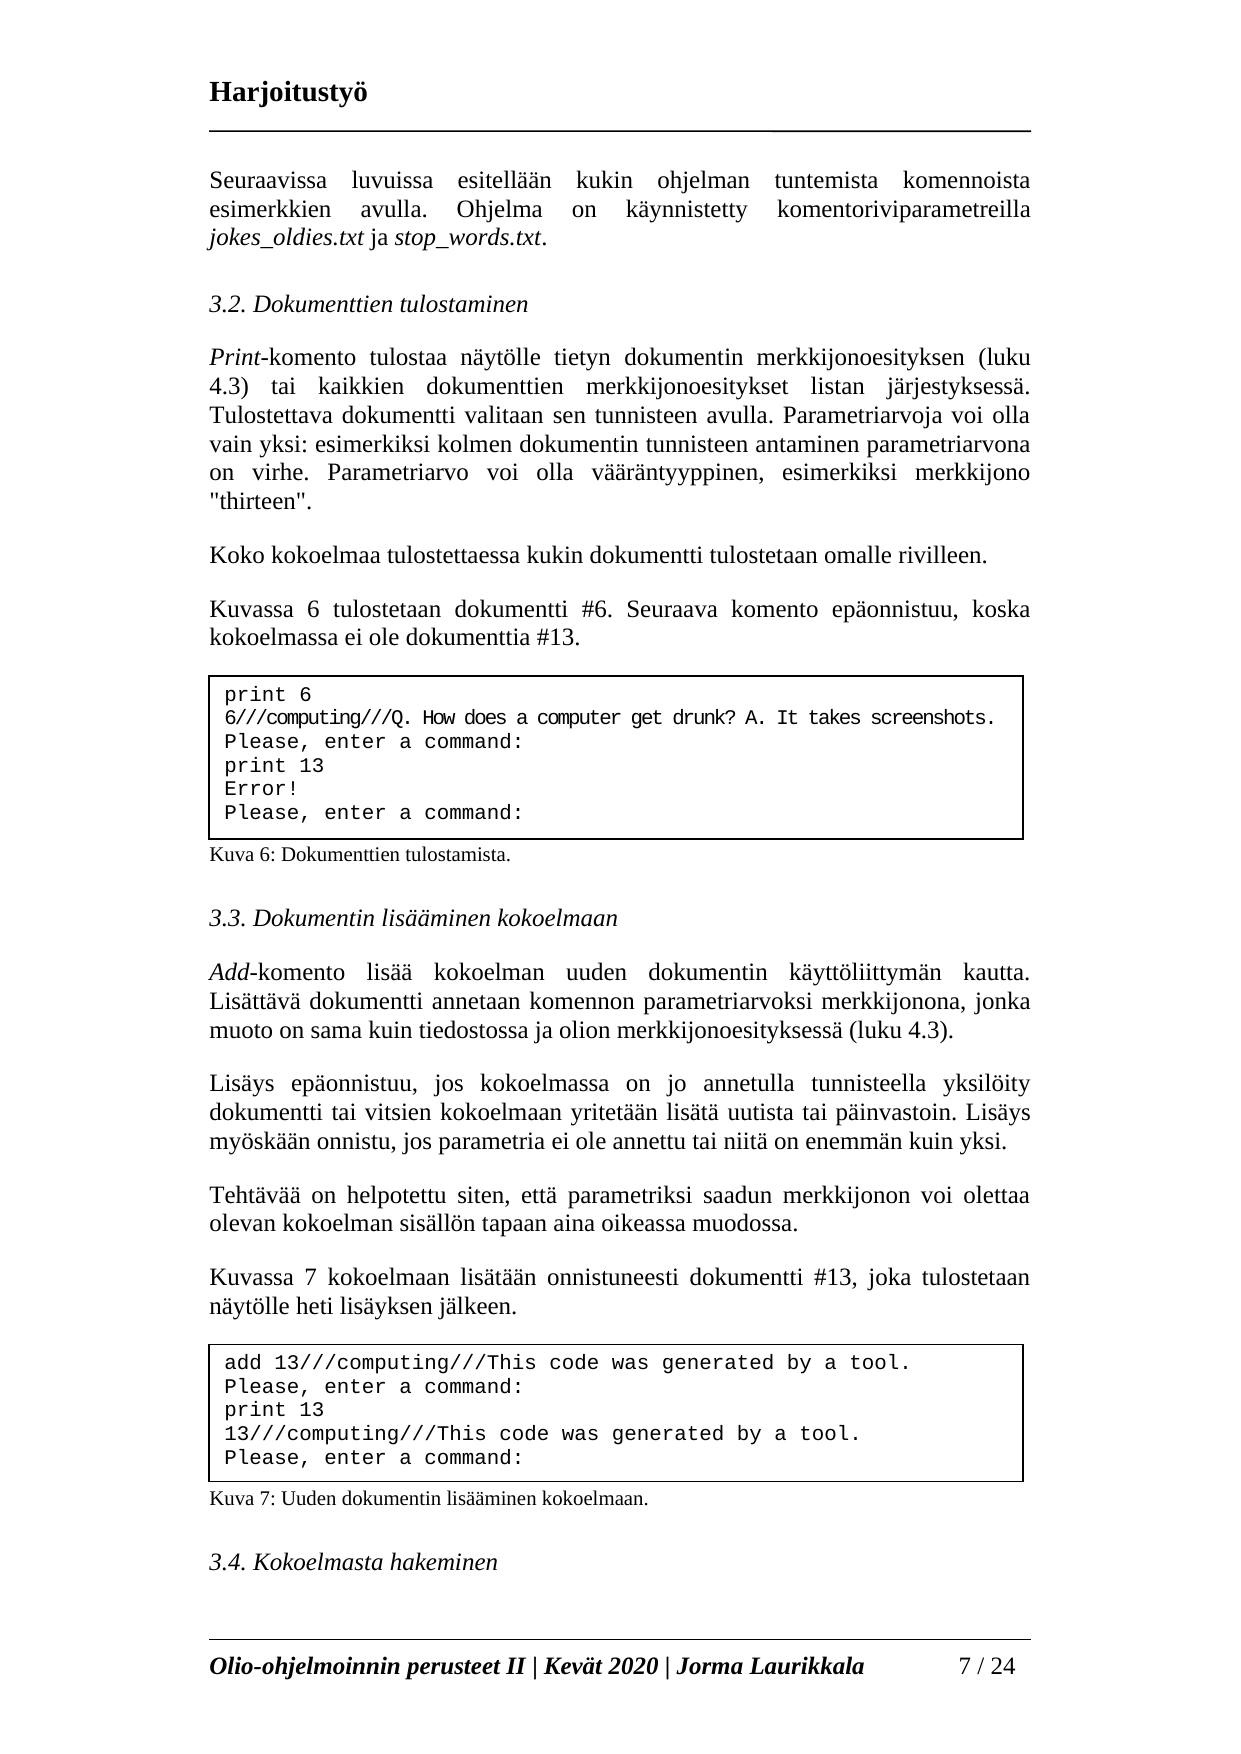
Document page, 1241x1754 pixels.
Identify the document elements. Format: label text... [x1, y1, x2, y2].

text Print-komento tulostaa näytölle tietyn dokumentin merkkijonoesityksen (luku 4.3) tai kaikkien dokumenttien merkkijonoesitykset listan järjestyksessä. Tulostettava dokumentti valitaan sen tunnisteen avulla. Parametriarvoja voi olla vain yksi: esimerkiksi kolmen dokumentin tunnisteen antaminen parametriarvona on virhe. Parametriarvo voi olla vääräntyyppinen, esimerkiksi merkkijono "thirteen". [209, 342, 1031, 515]
text 3.4. Kokoelmasta hakeminen [209, 1547, 1031, 1576]
text Lisäys epäonnistuu, jos kokoelmassa on jo annetulla tunnisteella yksilöity dokumentti tai vitsien kokoelmaan yritetään lisätä uutista tai päinvastoin. Lisäys myöskään onnistu, jos parametria ei ole annettu tai niitä on enemmän kuin yksi. [209, 1068, 1031, 1155]
text Seuraavissa luvuissa esitellään kukin ohjelman tuntemista komennoista esimerkkien avulla. Ohjelma on käynnistetty komentoriviparametreilla jokes_oldies.txt ja stop_words.txt. [209, 165, 1031, 251]
text Kuvassa 7 kokoelmaan lisätään onnistuneesti dokumentti #13, joka tulostetaan näytölle heti lisäyksen jälkeen. [209, 1262, 1031, 1320]
text Tehtävää on helpotettu siten, että parametriksi saadun merkkijonon voi olettaa olevan kokoelman sisällön tapaan aina oikeassa muodossa. [209, 1180, 1031, 1237]
text Koko kokoelmaa tulostettaessa kukin dokumentti tulostetaan omalle rivilleen. [209, 540, 1031, 569]
text 3.3. Dokumentin lisääminen kokoelmaan [209, 903, 1031, 932]
text 3.2. Dokumenttien tulostaminen [209, 289, 1031, 317]
text Add-komento lisää kokoelman uuden dokumentin käyttöliittymän kautta. Lisättävä dokumentti annetaan komennon parametriarvoksi merkkijonona, jonka muoto on sama kuin tiedostossa ja olion merkkijonoesityksessä (luku 4.3). [209, 957, 1031, 1043]
text Kuva 6: Dokumenttien tulostamista. [209, 676, 1031, 866]
text Kuva 7: Uuden dokumentin lisääminen kokoelmaan. [209, 1345, 1031, 1509]
text Kuvassa 6 tulostetaan dokumentti #6. Seuraava komento epäonnistuu, koska kokoelmassa ei ole dokumenttia #13. [209, 594, 1031, 651]
